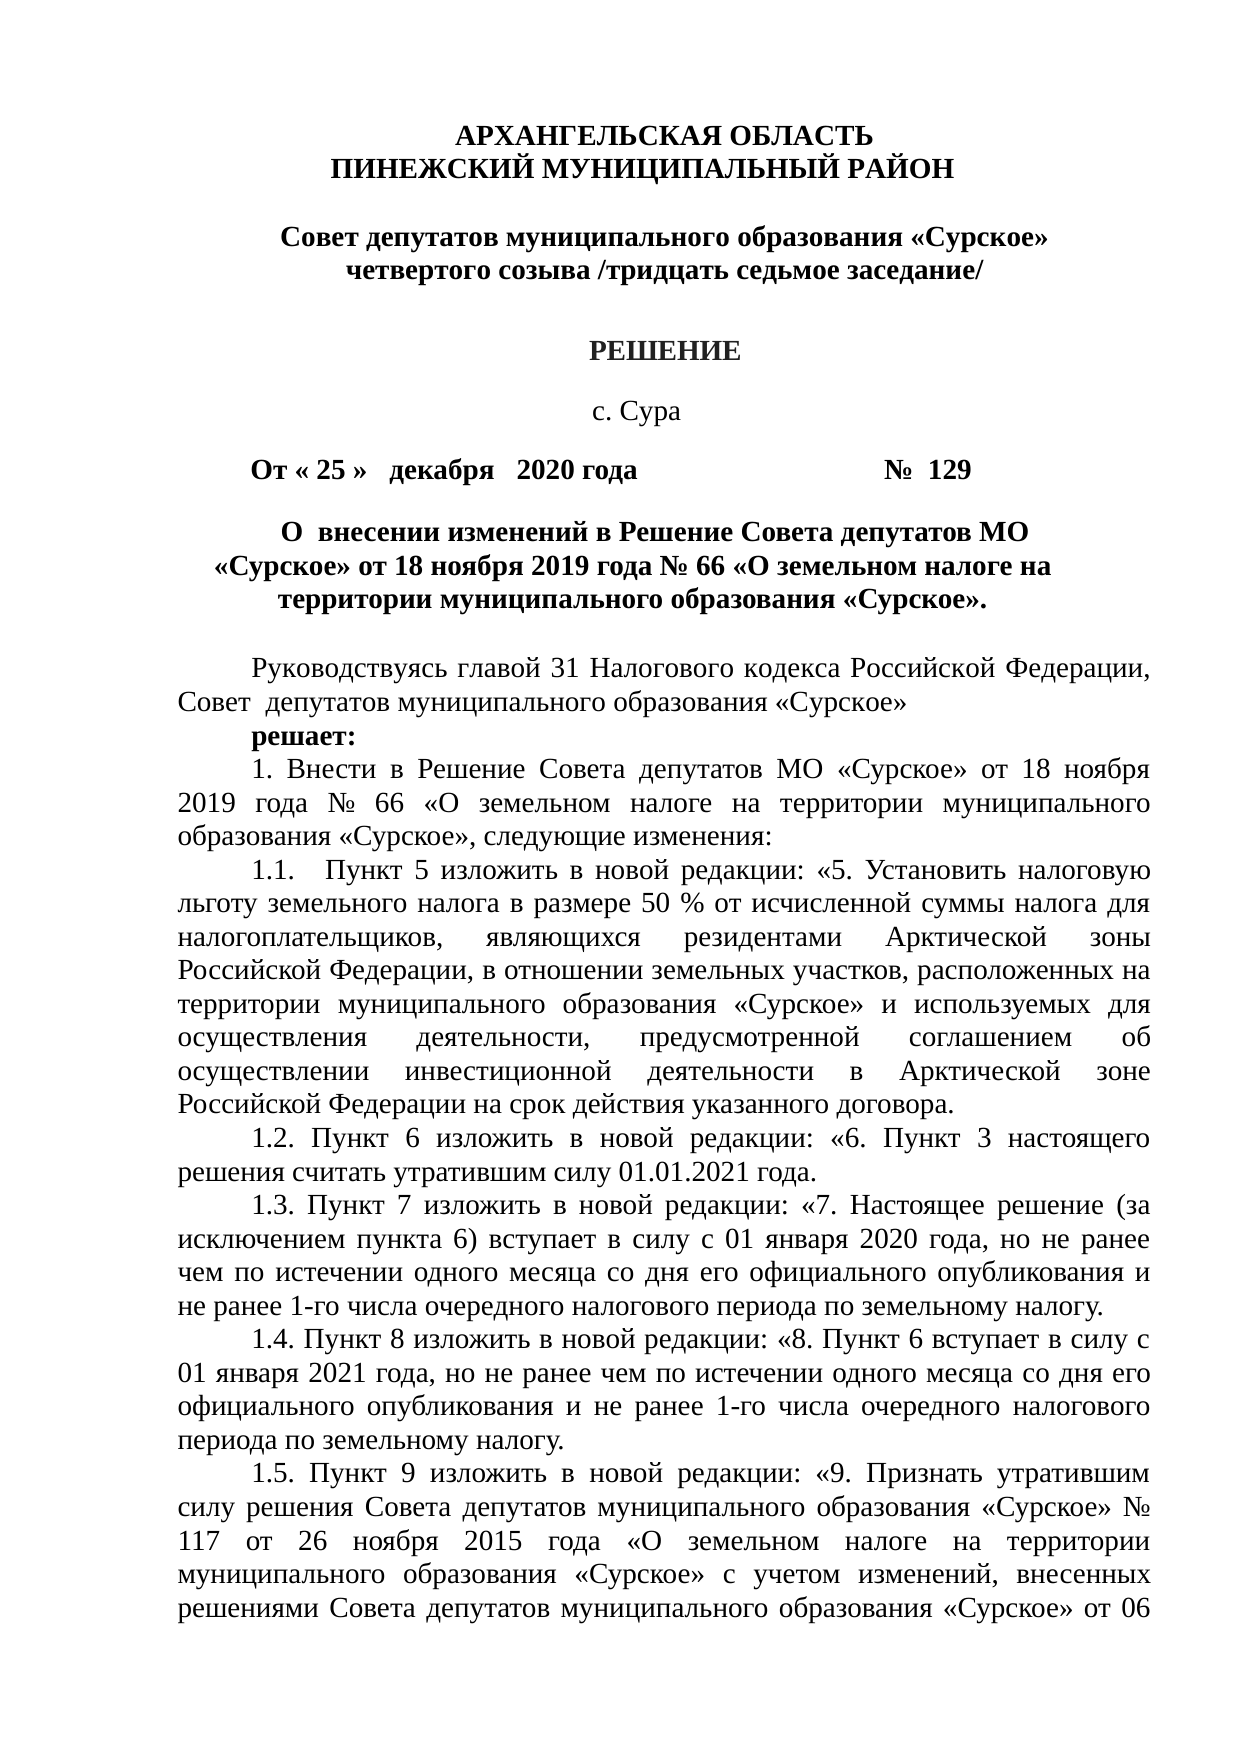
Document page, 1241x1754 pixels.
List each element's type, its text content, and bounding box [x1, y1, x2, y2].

text с. Сура [177, 393, 1088, 426]
text решает: [177, 718, 1152, 751]
text 1.1. Пункт 5 изложить в новой редакции: «5. Установить налоговую льготу земельного налога в размере 50 % от исчисленной суммы налога для налогоплательщиков, являющихся резидентами Арктической зоны Российской Федерации, в отношении земельных участков, расположенных на территории муниципального образования «Сурское» и используемых для осуществления деятельности, предусмотренной соглашением об осуществлении инвестиционной деятельности в Арктической зоне Российской Федерации на срок действия указанного договора. [177, 852, 1152, 1120]
text 1.3. Пункт 7 изложить в новой редакции: «7. Настоящее решение (за исключением пункта 6) вступает в силу с 01 января 2020 года, но не ранее чем по истечении одного месяца со дня его официального опубликования и не ранее 1-го числа очередного налогового периода по земельному налогу. [177, 1187, 1152, 1321]
text РЕШЕНИЕ [179, 333, 1152, 367]
text 1.4. Пункт 8 изложить в новой редакции: «8. Пункт 6 вступает в силу с 01 января 2021 года, но не ранее чем по истечении одного месяца со дня его официального опубликования и не ранее 1-го числа очередного налогового периода по земельному налогу. [177, 1321, 1152, 1456]
subtitle От « 25 » декабря 2020 года № 129 [177, 452, 1088, 486]
text ПИНЕЖСКИЙ МУНИЦИПАЛЬНЫЙ РАЙОН [177, 152, 1152, 185]
title АРХАНГЕЛЬСКАЯ ОБЛАСТЬ [177, 118, 1152, 152]
text 1. Внести в Решение Совета депутатов МО «Сурское» от 18 ноября 2019 года № 66 «О земельном налоге на территории муниципального образования «Сурское», следующие изменения: [177, 751, 1152, 852]
text четвертого созыва /тридцать седьмое заседание/ [177, 252, 1152, 286]
text Руководствуясь главой 31 Налогового кодекса Российской Федерации, Совет депутатов муниципального образования «Сурское» [177, 651, 1152, 718]
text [177, 1456, 1152, 1623]
subtitle О внесении изменений в Решение Совета депутатов МО «Сурское» от 18 ноября 2019 года № 66 «О земельном налоге на территории муниципального образования «Сурское». [177, 514, 1088, 615]
text 1.2. Пункт 6 изложить в новой редакции: «6. Пункт 3 настоящего решения считать утратившим силу 01.01.2021 года. [177, 1120, 1152, 1187]
text Совет депутатов муниципального образования «Сурское» [177, 219, 1152, 252]
